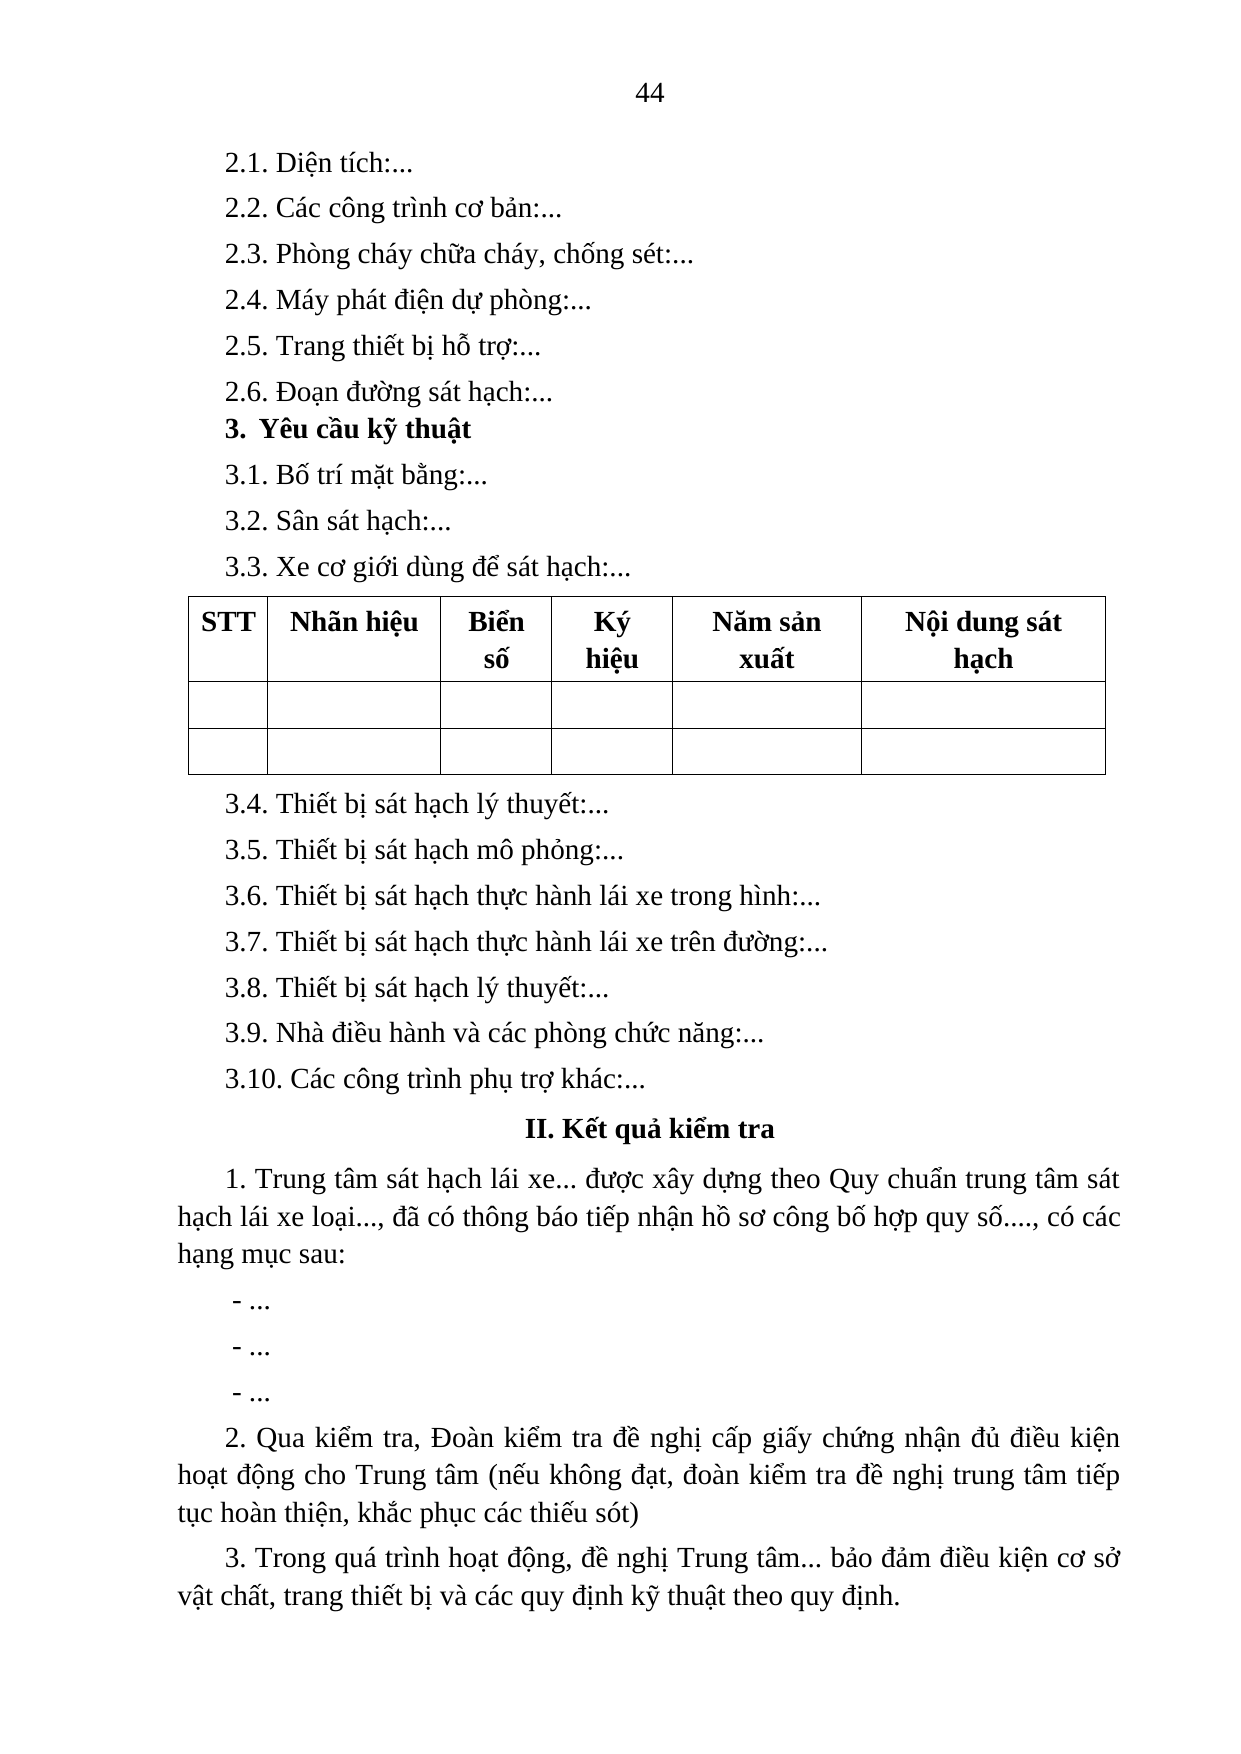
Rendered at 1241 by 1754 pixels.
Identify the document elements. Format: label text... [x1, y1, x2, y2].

table_cell [268, 729, 440, 774]
table_cell [441, 729, 551, 774]
table_header Nhãn hiệu [268, 597, 440, 681]
list 2.6. Đoạn đường sát hạch:... [177, 371, 1122, 409]
text 1. Trung tâm sát hạch lái xe... được xây dựng theo Quy chuẩn trung tâm sát hạch lái xe loại..., đã có thông báo tiếp nhận hồ sơ công bố hợp quy số...., có các hạng mục sau: [177, 1159, 1122, 1271]
list Yêu cầu kỹ thuật [177, 409, 1122, 446]
table_cell [862, 729, 1105, 774]
list 2.4. Máy phát điện dự phòng:... [177, 279, 1122, 317]
text - ... [177, 1325, 1122, 1363]
table_header STT [189, 597, 267, 681]
text 3.2. Sân sát hạch:... [177, 500, 1122, 538]
text 3.3. Xe cơ giới dùng để sát hạch:... [177, 546, 1122, 584]
text 2. Qua kiểm tra, Đoàn kiểm tra đề nghị cấp giấy chứng nhận đủ điều kiện hoạt động cho Trung tâm (nếu không đạt, đoàn kiểm tra đề nghị trung tâm tiếp tục hoàn thiện, khắc phục các thiếu sót) [177, 1417, 1122, 1529]
table_header Nội dung sát hạch [862, 597, 1105, 681]
table_header Ký hiệu [552, 597, 672, 681]
list 2.3. Phòng cháy chữa cháy, chống sét:... [177, 234, 1122, 271]
table_header Biển số [441, 597, 551, 681]
list 2.5. Trang thiết bị hỗ trợ:... [177, 325, 1122, 363]
table_cell [673, 682, 861, 727]
text - ... [177, 1371, 1122, 1409]
table_header Năm sản xuất [673, 597, 861, 681]
table_cell [862, 682, 1105, 727]
text 3.9. Nhà điều hành và các phòng chức năng:... [177, 1013, 1122, 1050]
list 2.1. Diện tích:... [177, 142, 1122, 179]
text 3. Trong quá trình hoạt động, đề nghị Trung tâm... bảo đảm điều kiện cơ sở vật chất, trang thiết bị và các quy định kỹ thuật theo quy định. [177, 1538, 1122, 1613]
text 3.4. Thiết bị sát hạch lý thuyết:... [177, 784, 1122, 821]
table_cell [268, 682, 440, 727]
table_cell [673, 729, 861, 774]
table_cell [189, 729, 267, 774]
text 3.7. Thiết bị sát hạch thực hành lái xe trên đường:... [177, 921, 1122, 959]
list 2.2. Các công trình cơ bản:... [177, 188, 1122, 225]
table_cell [441, 682, 551, 727]
text - ... [177, 1279, 1122, 1317]
text 3.8. Thiết bị sát hạch lý thuyết:... [177, 967, 1122, 1004]
text 3.6. Thiết bị sát hạch thực hành lái xe trong hình:... [177, 875, 1122, 913]
text 3.5. Thiết bị sát hạch mô phỏng:... [177, 829, 1122, 867]
list II. Kết quả kiểm tra [177, 1109, 1122, 1146]
text 3.1. Bố trí mặt bằng:... [177, 454, 1122, 492]
table_cell [552, 729, 672, 774]
text 3.10. Các công trình phụ trợ khác:... [177, 1059, 1122, 1096]
table_cell [189, 682, 267, 727]
table_cell [552, 682, 672, 727]
